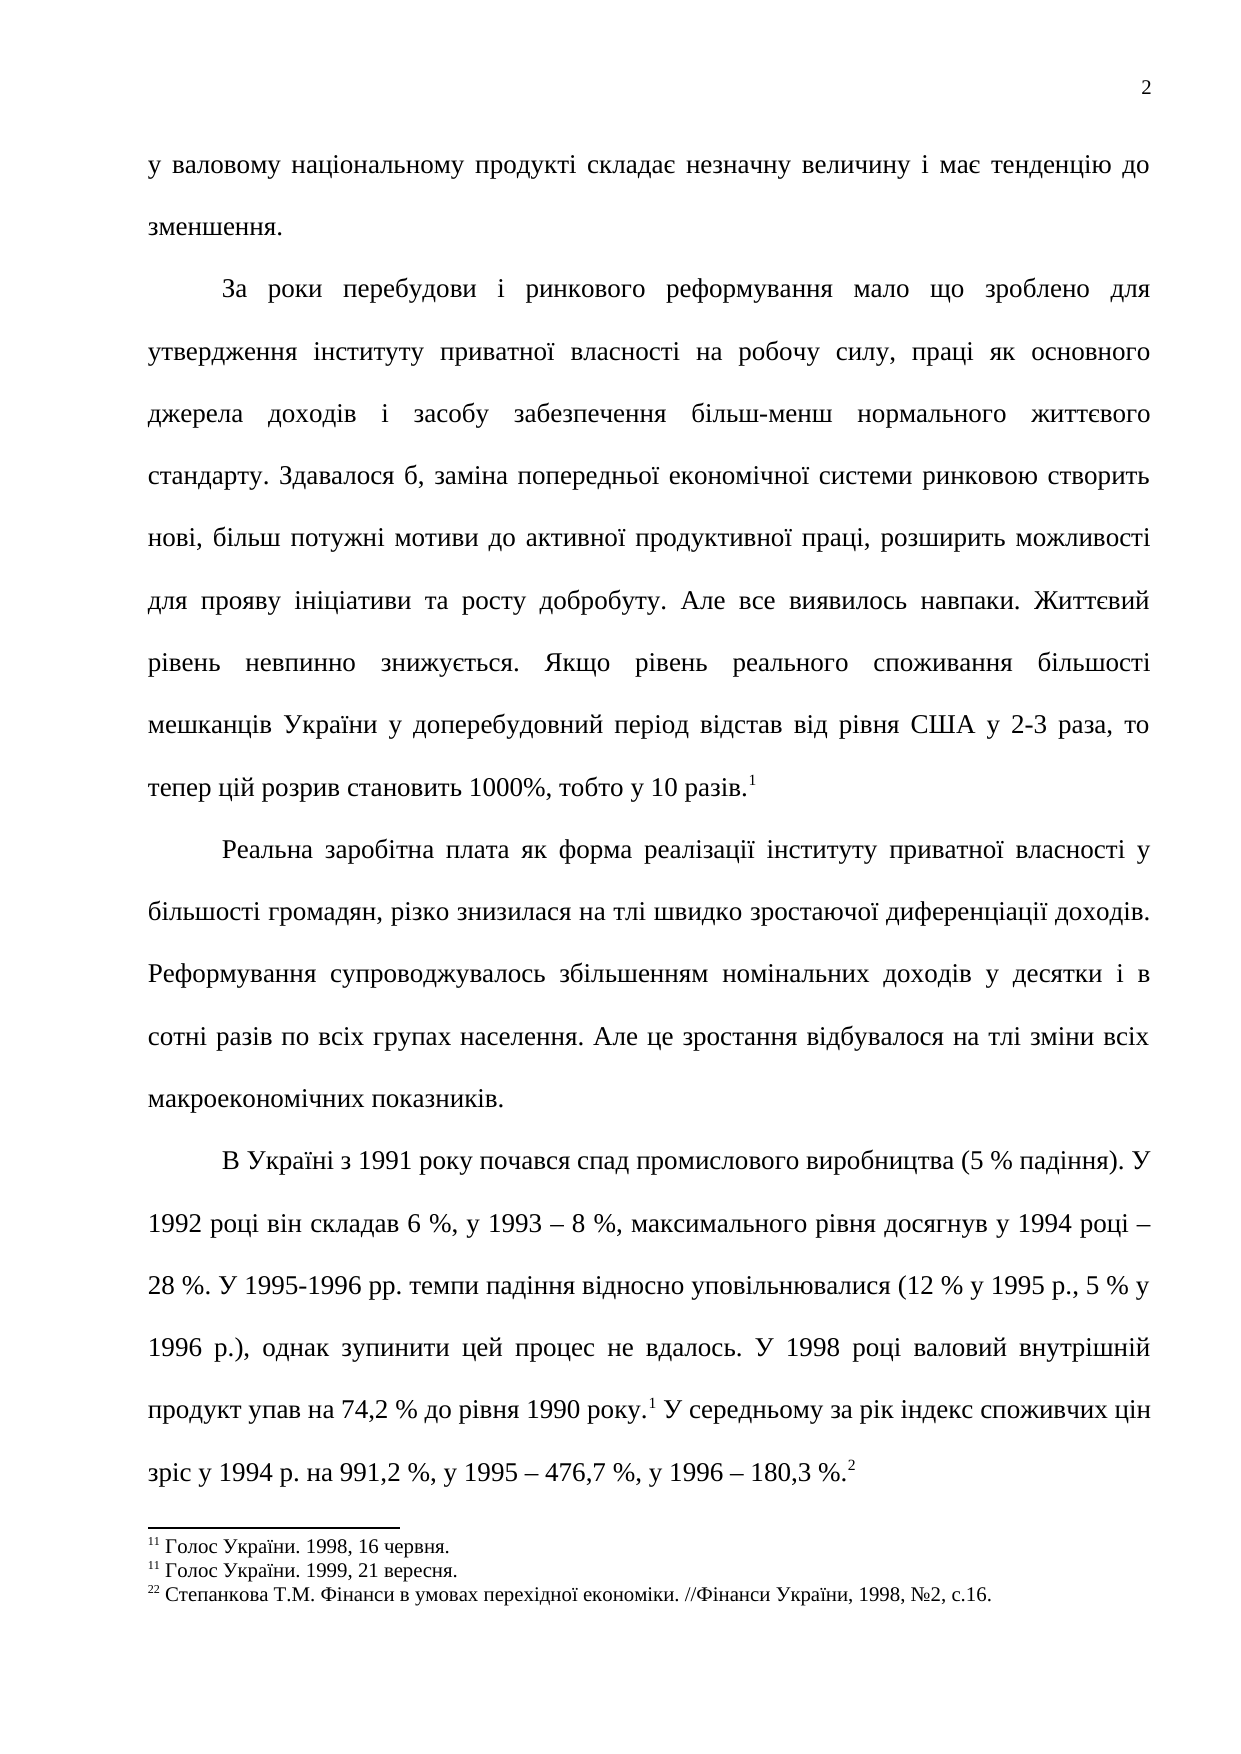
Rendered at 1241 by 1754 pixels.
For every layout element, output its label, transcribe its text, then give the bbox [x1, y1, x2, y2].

text За роки перебудови і ринкового реформування мало що зроблено для утвердження інституту приватної власності на робочу силу, праці як основного джерела доходів і засобу забезпечення більш-менш нормального життєвого стандарту. Здавалося б, заміна попередньої економічної системи ринковою створить нові, більш потужні мотиви до активної продуктивної праці, розширить можливості для прояву ініціативи та росту добробуту. Але все виявилось навпаки. Життєвий рівень невпинно знижується. Якщо рівень реального споживання більшості мешканців України у доперебудовний період відстав від рівня США у 2-3 раза, то тепер цій розрив становить 1000%, тобто у 10 разів.1 [148, 272, 1152, 802]
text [148, 148, 1152, 241]
text Реальна заробітна плата як форма реалізації інституту приватної власності у більшості громадян, різко знизилася на тлі швидко зростаючої диференціації доходів. Реформування супроводжувалось збільшенням номінальних доходів у десятки і в сотні разів по всіх групах населення. Але це зростання відбувалося на тлі зміни всіх макроекономічних показників. [148, 833, 1152, 1113]
text В Україні з 1991 року почався спад промислового виробництва (5 % падіння). У 1992 році він складав 6 %, у 1993 – 8 %, максимального рівня досягнув у 1994 році – 28 %. У 1995-1996 рр. темпи падіння відносно уповільнювалися (12 % у 1995 р., 5 % у 1996 р.), однак зупинити цей процес не вдалось. У 1998 році валовий внутрішній продукт упав на 74,2 % до рівня 1990 року.1 У середньому за рік індекс споживчих цін зріс у 1994 р. на 991,2 %, у 1995 – 476,7 %, у 1996 – 180,3 %.2 [148, 1144, 1152, 1487]
